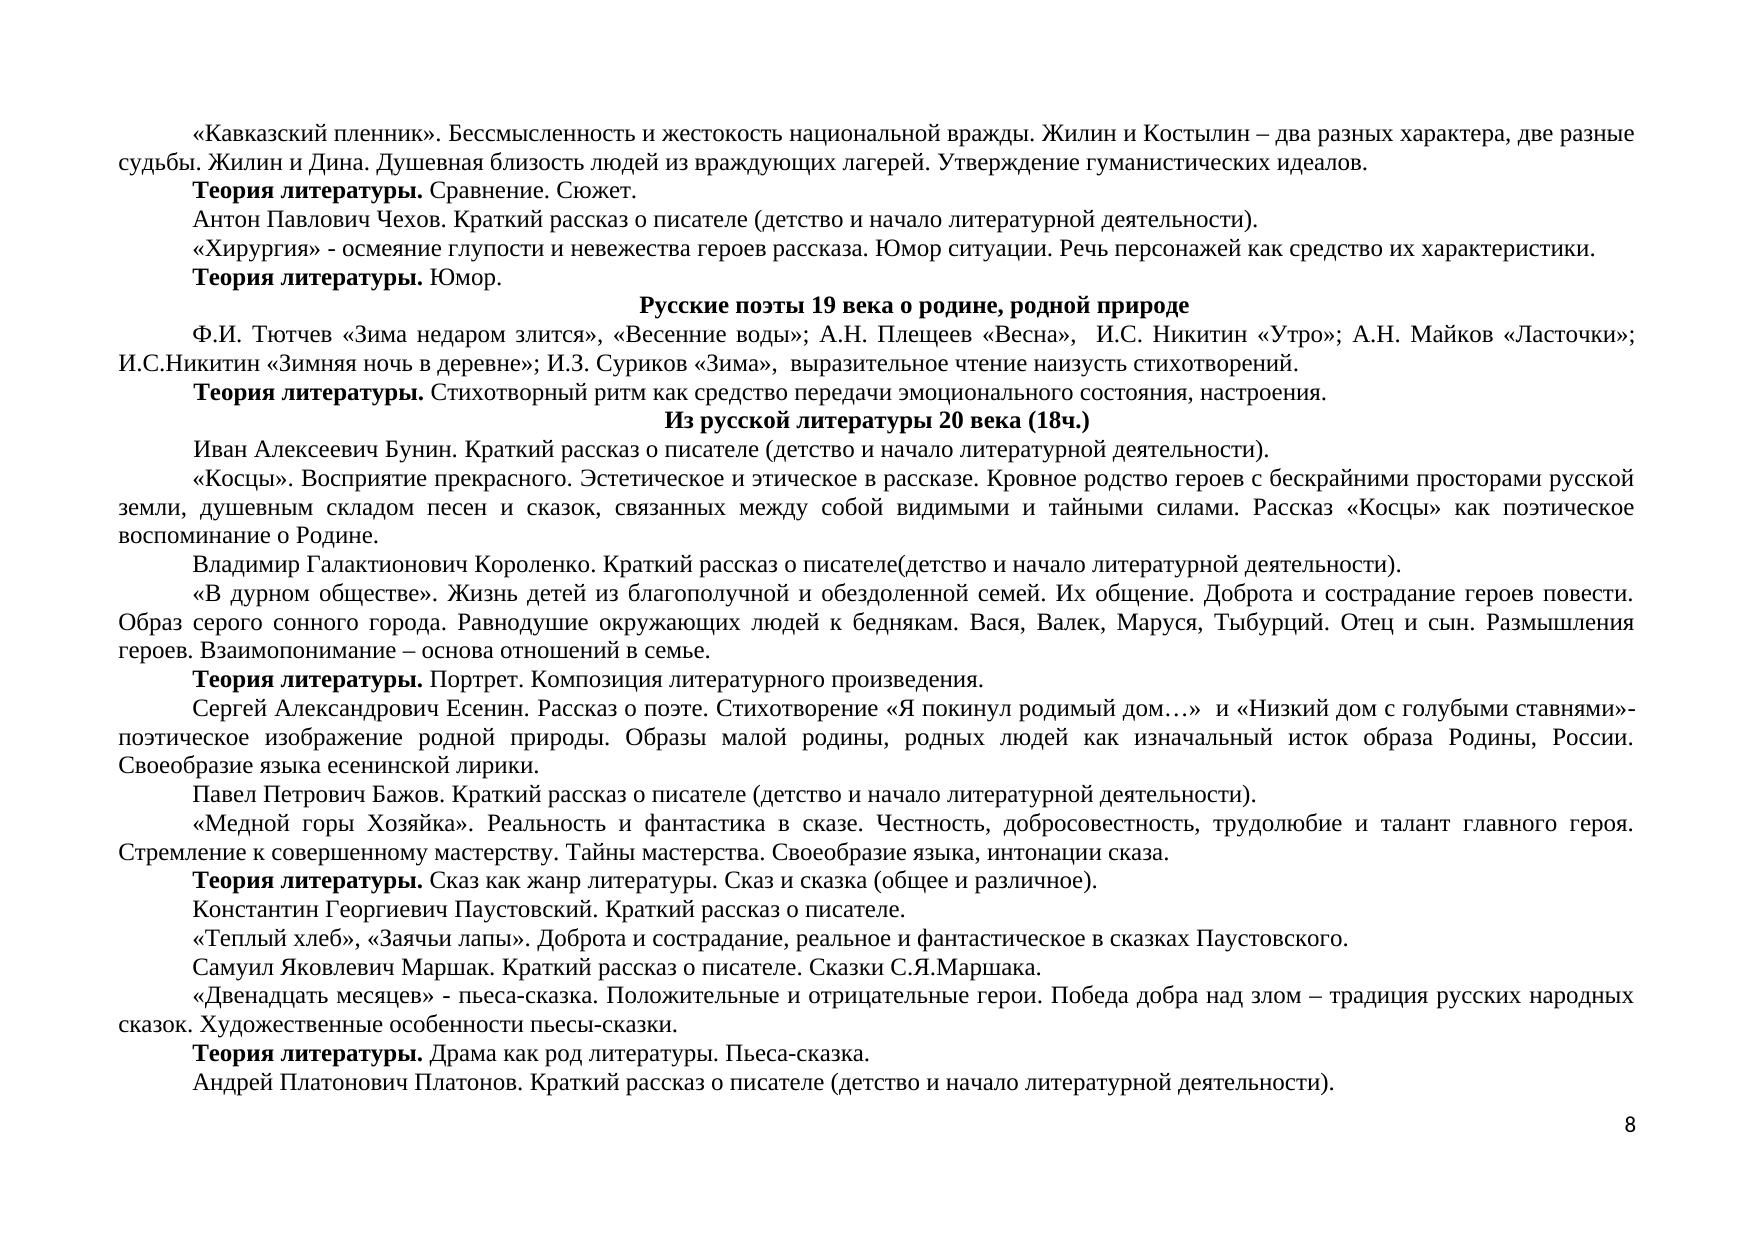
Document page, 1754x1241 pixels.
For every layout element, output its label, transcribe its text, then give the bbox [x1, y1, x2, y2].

text «Двенадцать месяцев» - пьеса-сказка. Положительные и отрицательные герои. Победа добра над злом – традиция русских народных сказок. Художественные особенности пьесы-сказки. [118, 981, 1636, 1038]
text Андрей Платонович Платонов. Краткий рассказ о писателе (детство и начало литературной деятельности). [118, 1067, 1636, 1096]
text Теория литературы. Сравнение. Сюжет. [118, 176, 1636, 204]
text Ф.И. Тютчев «Зима недаром злится», «Весенние воды»; А.Н. Плещеев «Весна», И.С. Никитин «Утро»; А.Н. Майков «Ласточки»; И.С.Никитин «Зимняя ночь в деревне»; И.З. Суриков «Зима», выразительное чтение наизусть стихотворений. [118, 319, 1636, 377]
text «В дурном обществе». Жизнь детей из благополучной и обездоленной семей. Их общение. Доброта и сострадание героев повести. Образ серого сонного города. Равнодушие окружающих людей к беднякам. Вася, Валек, Маруся, Тыбурций. Отец и сын. Размышления героев. Взаимопонимание – основа отношений в семье. [118, 578, 1636, 664]
text Самуил Яковлевич Маршак. Краткий рассказ о писателе. Сказки С.Я.Маршака. [118, 952, 1636, 981]
text Сергей Александрович Есенин. Рассказ о поэте. Стихотворение «Я покинул родимый дом…» и «Низкий дом с голубыми ставнями»- поэтическое изображение родной природы. Образы малой родины, родных людей как изначальный исток образа Родины, России. Своеобразие языка есенинской лирики. [118, 693, 1636, 779]
text «Медной горы Хозяйка». Реальность и фантастика в сказе. Честность, добросовестность, трудолюбие и талант главного героя. Стремление к совершенному мастерству. Тайны мастерства. Своеобразие языка, интонации сказа. [118, 808, 1636, 866]
text Владимир Галактионович Короленко. Краткий рассказ о писателе(детство и начало литературной деятельности). [118, 549, 1636, 578]
text Теория литературы. Драма как род литературы. Пьеса-сказка. [118, 1038, 1636, 1067]
text «Хирургия» - осмеяние глупости и невежества героев рассказа. Юмор ситуации. Речь персонажей как средство их характеристики. [118, 233, 1636, 262]
text Павел Петрович Бажов. Краткий рассказ о писателе (детство и начало литературной деятельности). [118, 779, 1636, 808]
text «Теплый хлеб», «Заячьи лапы». Доброта и сострадание, реальное и фантастическое в сказках Паустовского. [118, 923, 1636, 952]
text Теория литературы. Портрет. Композиция литературного произведения. [118, 664, 1636, 693]
text «Кавказский пленник». Бессмысленность и жестокость национальной вражды. Жилин и Костылин – два разных характера, две разные судьбы. Жилин и Дина. Душевная близость людей из враждующих лагерей. Утверждение гуманистических идеалов. [118, 118, 1636, 176]
text Теория литературы. Сказ как жанр литературы. Сказ и сказка (общее и различное). [118, 866, 1636, 894]
text «Косцы». Восприятие прекрасного. Эстетическое и этическое в рассказе. Кровное родство героев с бескрайними просторами русской земли, душевным складом песен и сказок, связанных между собой видимыми и тайными силами. Рассказ «Косцы» как поэтическое воспоминание о Родине. [118, 463, 1636, 549]
text Из русской литературы 20 века (18ч.) [118, 406, 1636, 434]
text Антон Павлович Чехов. Краткий рассказ о писателе (детство и начало литературной деятельности). [118, 204, 1636, 233]
text Русские поэты 19 века о родине, родной природе [118, 291, 1636, 319]
text Теория литературы. Юмор. [118, 262, 1636, 291]
text Теория литературы. Стихотворный ритм как средство передачи эмоционального состояния, настроения. [118, 377, 1636, 406]
text Иван Алексеевич Бунин. Краткий рассказ о писателе (детство и начало литературной деятельности). [118, 434, 1636, 463]
text Константин Георгиевич Паустовский. Краткий рассказ о писателе. [118, 894, 1636, 923]
